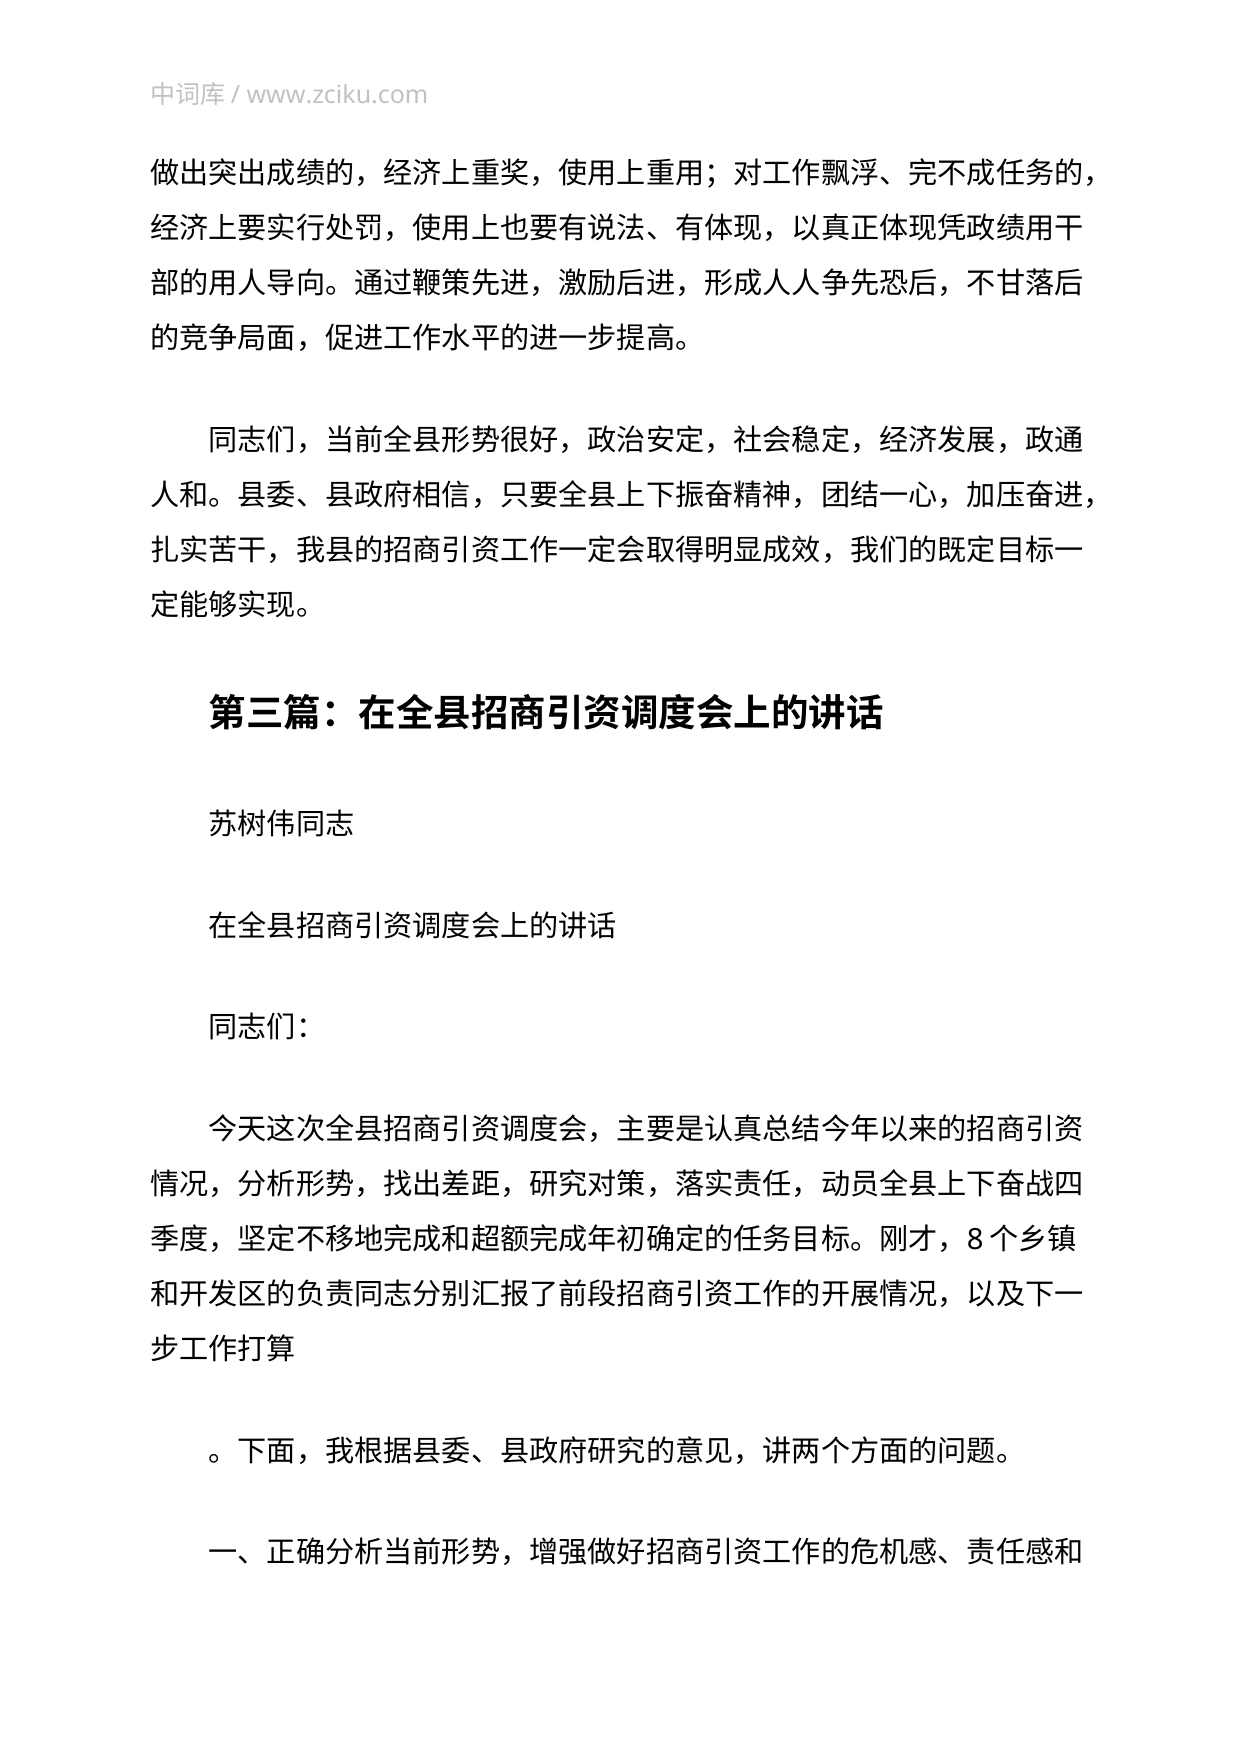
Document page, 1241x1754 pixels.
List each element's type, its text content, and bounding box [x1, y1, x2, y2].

text 同志们： [150, 1004, 1090, 1046]
text 第三篇：在全县招商引资调度会上的讲话 [150, 683, 1090, 737]
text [150, 150, 1090, 357]
text 今天这次全县招商引资调度会，主要是认真总结今年以来的招商引资情况，分析形势，找出差距，研究对策，落实责任，动员全县上下奋战四季度，坚定不移地完成和超额完成年初确定的任务目标。刚才，8个乡镇和开发区的负责同志分别汇报了前段招商引资工作的开展情况，以及下一步工作打算 [150, 1106, 1090, 1368]
text 同志们，当前全县形势很好，政治安定，社会稳定，经济发展，政通人和。县委、县政府相信，只要全县上下振奋精神，团结一心，加压奋进，扎实苦干，我县的招商引资工作一定会取得明显成效，我们的既定目标一定能够实现。 [150, 416, 1090, 623]
text 在全县招商引资调度会上的讲话 [150, 902, 1090, 944]
text 。下面，我根据县委、县政府研究的意见，讲两个方面的问题。 [150, 1427, 1090, 1469]
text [150, 1529, 1090, 1571]
text 苏树伟同志 [150, 800, 1090, 843]
